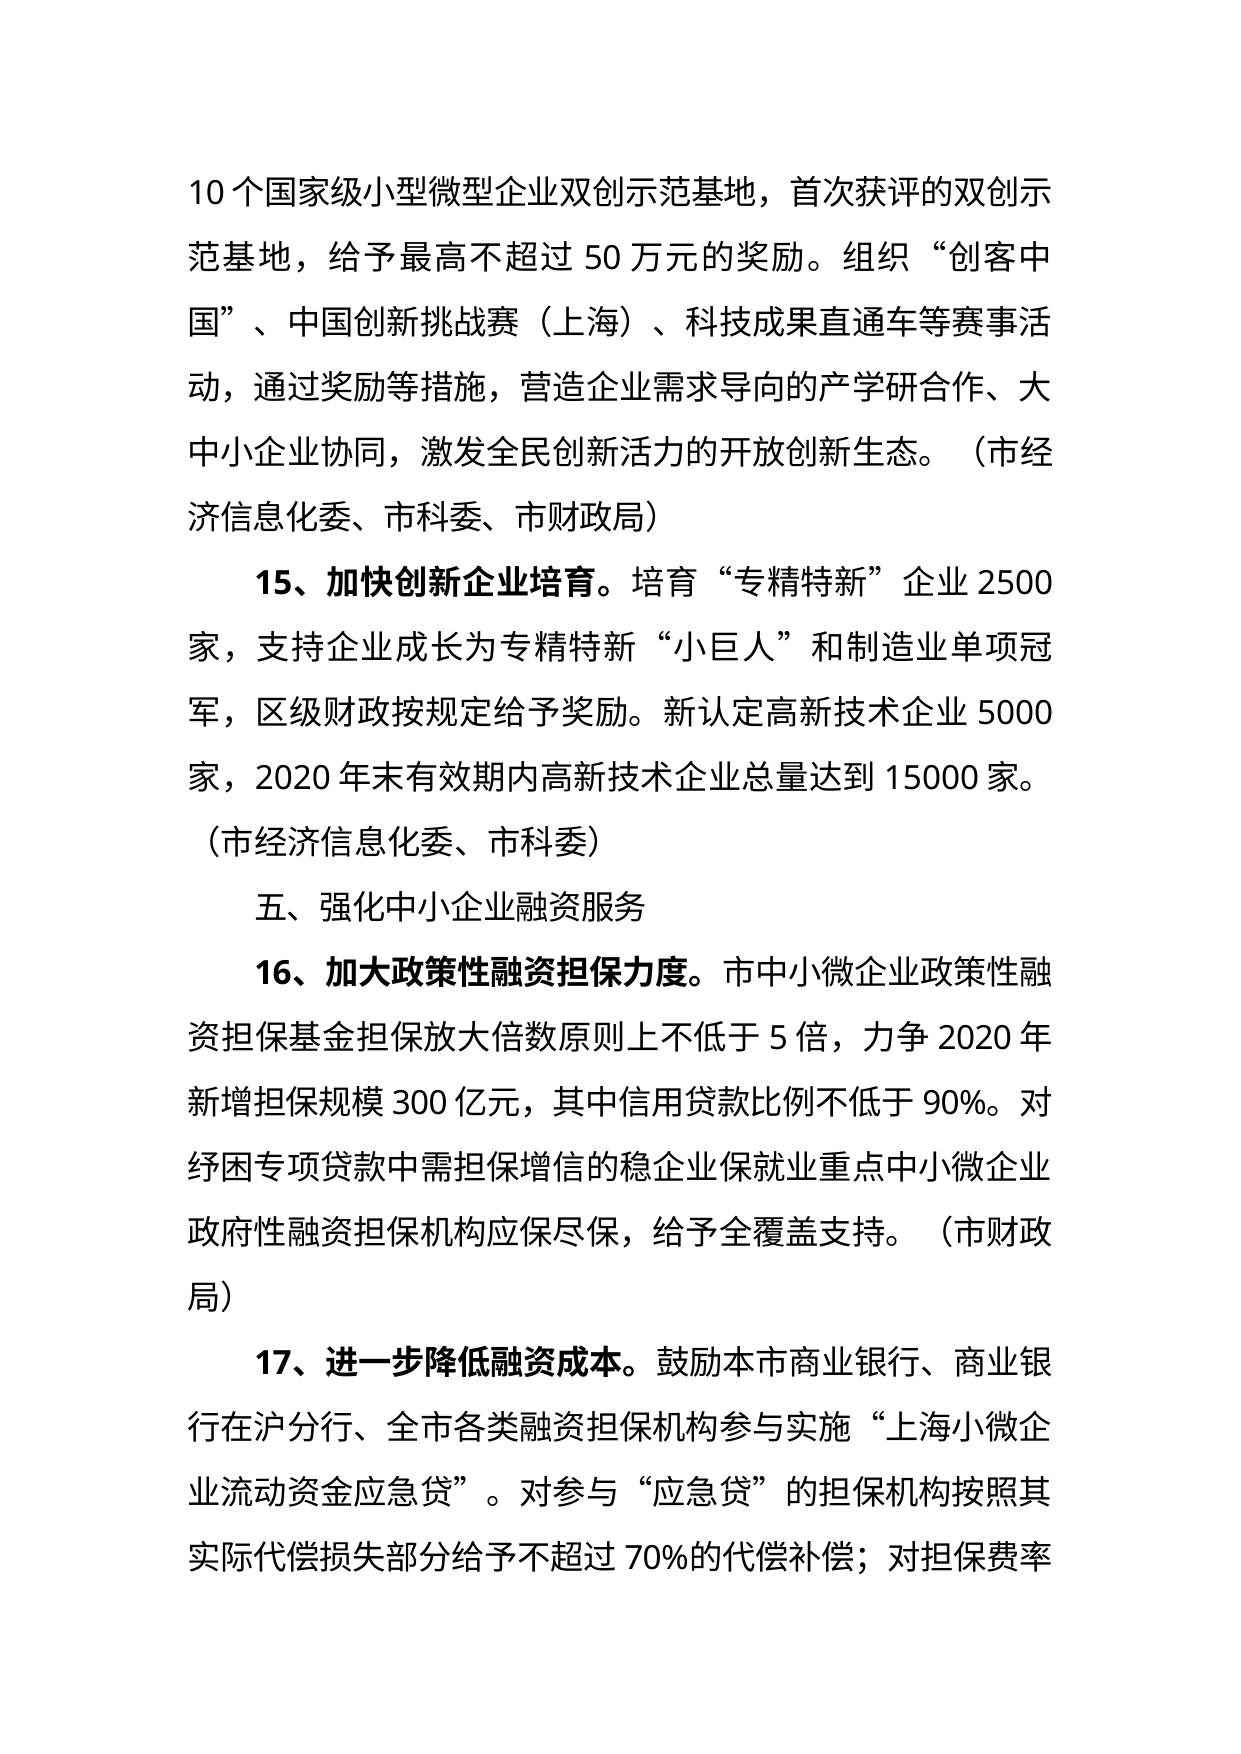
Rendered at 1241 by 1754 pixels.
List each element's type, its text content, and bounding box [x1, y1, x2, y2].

text 五、强化中小企业融资服务 [187, 873, 1053, 938]
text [187, 158, 1053, 548]
text 15、加快创新企业培育。培育“专精特新”企业2500家，支持企业成长为专精特新“小巨人”和制造业单项冠军，区级财政按规定给予奖励。新认定高新技术企业5000家，2020年末有效期内高新技术企业总量达到15000家。（市经济信息化委、市科委） [187, 548, 1053, 873]
text 16、加大政策性融资担保力度。市中小微企业政策性融资担保基金担保放大倍数原则上不低于5倍，力争2020年新增担保规模300亿元，其中信用贷款比例不低于90%。对纾困专项贷款中需担保增信的稳企业保就业重点中小微企业，政府性融资担保机构应保尽保，给予全覆盖支持。（市财政局） [187, 938, 1053, 1328]
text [187, 1328, 1053, 1588]
